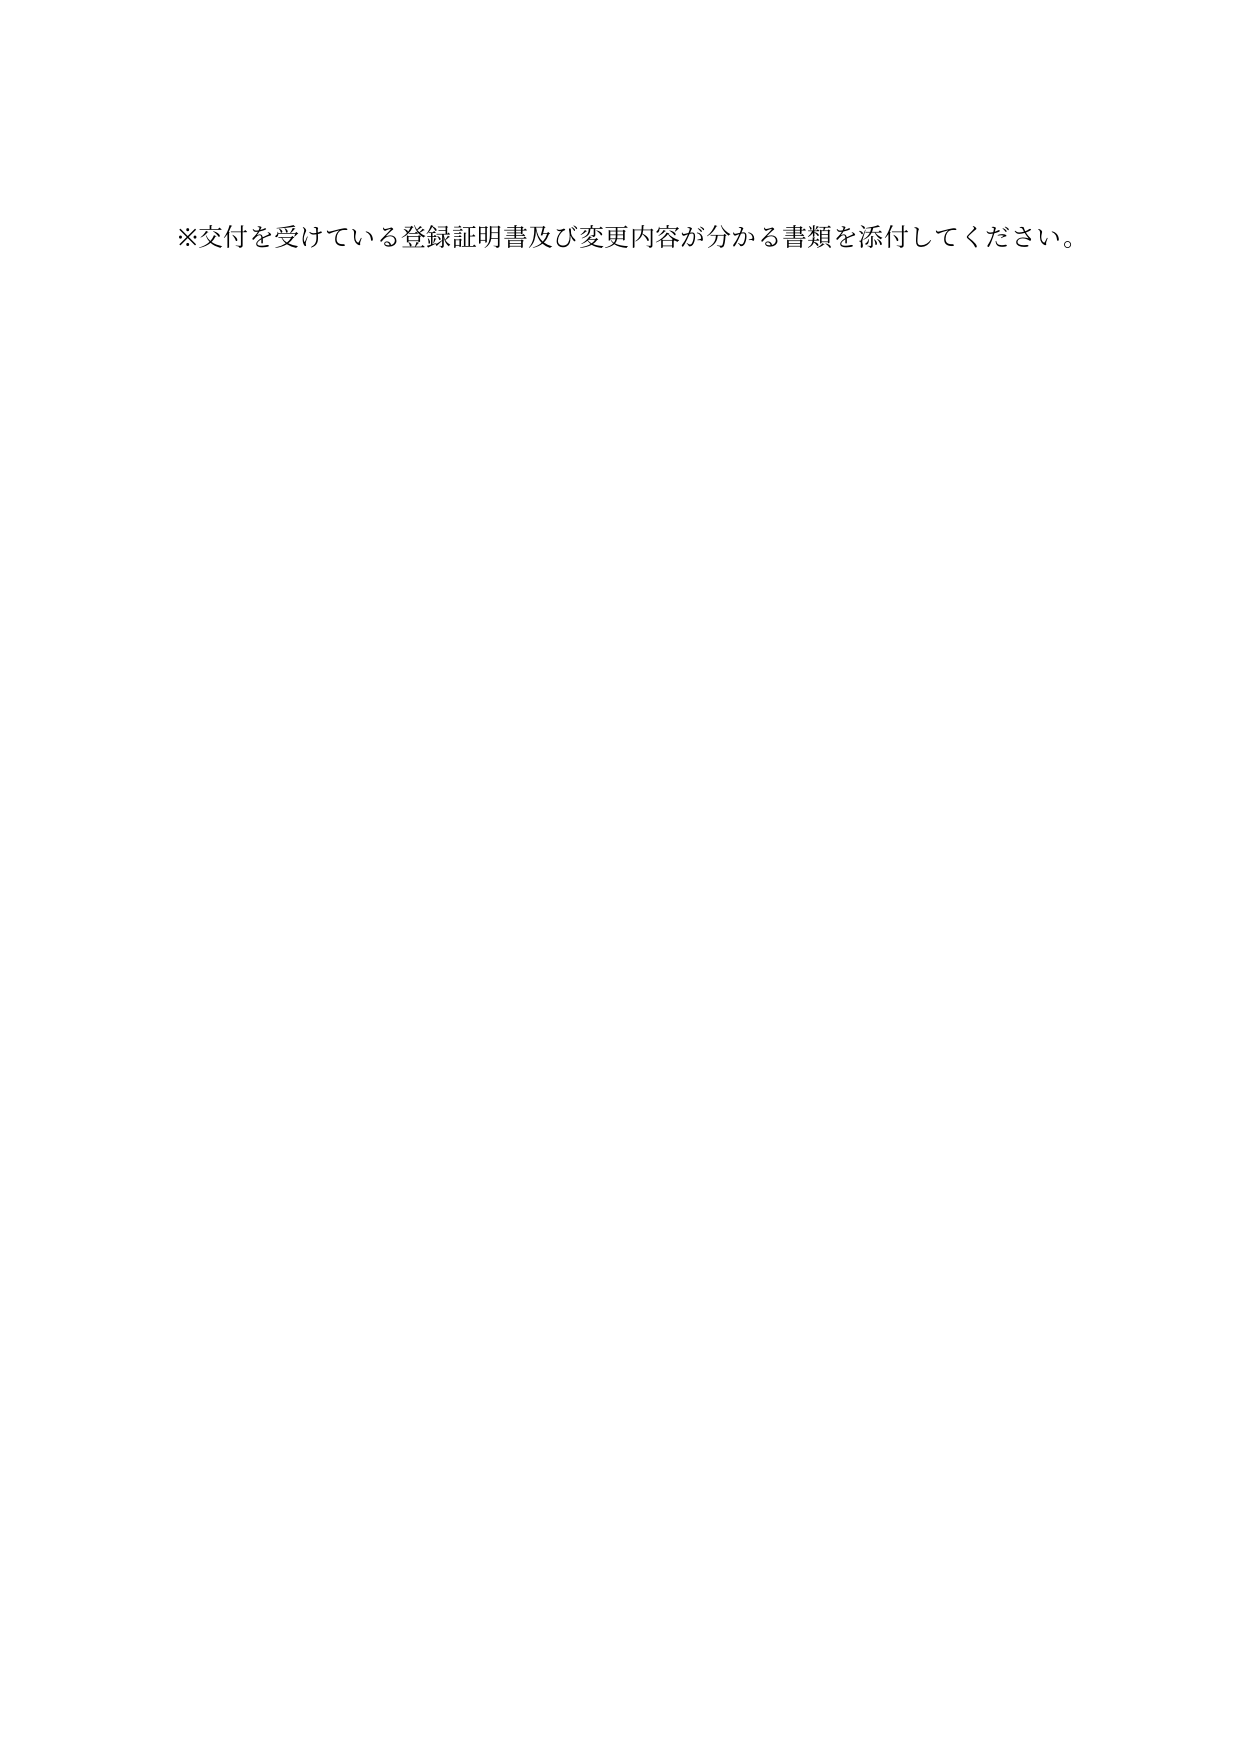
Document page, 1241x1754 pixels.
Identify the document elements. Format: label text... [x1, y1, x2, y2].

text ※交付を受けている登録証明書及び変更内容が分かる書類を添付してください。 [177, 217, 1063, 292]
